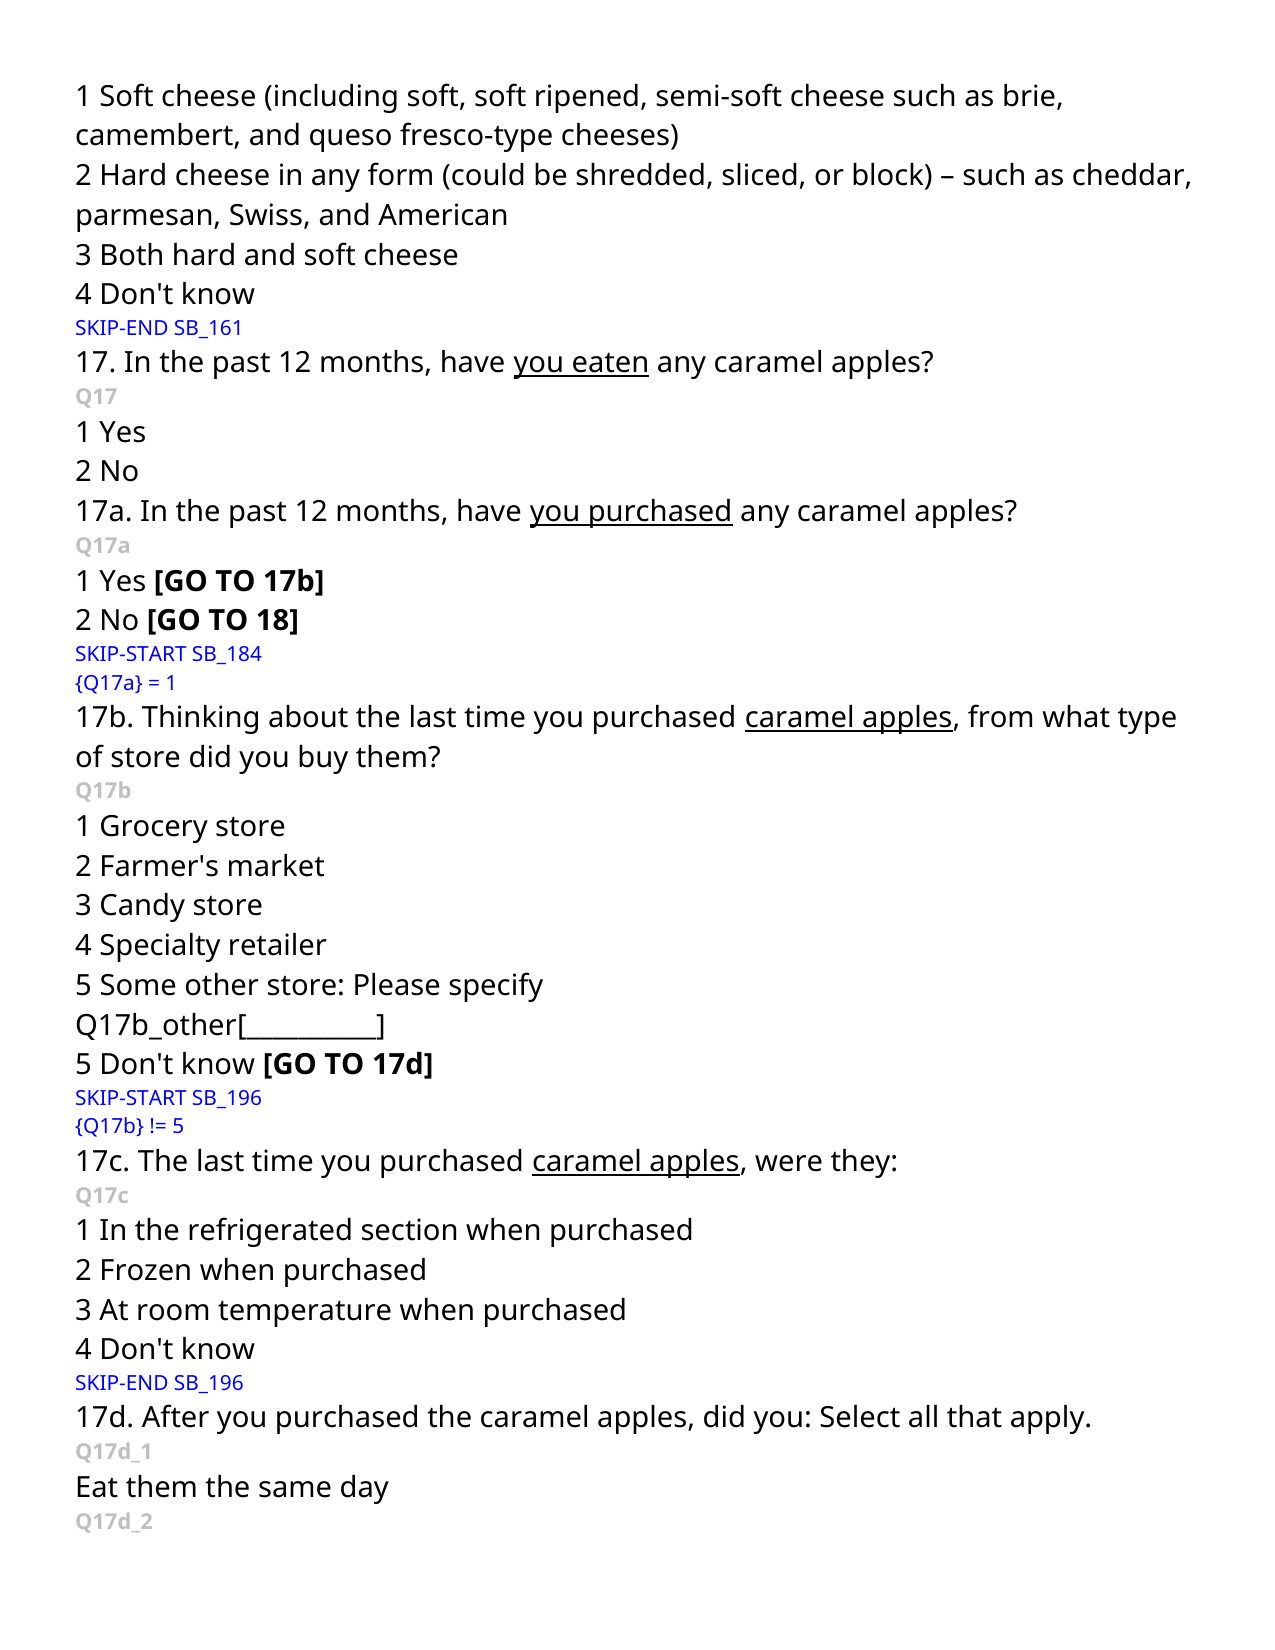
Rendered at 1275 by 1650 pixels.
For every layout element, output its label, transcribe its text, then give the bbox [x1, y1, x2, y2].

text 4 Don't know [75, 273, 1200, 313]
text 2 No [GO TO 18] [75, 599, 1200, 639]
text 17a. In the past 12 months, have you purchased any caramel apples? [75, 490, 1200, 530]
text {Q17a} = 1 [75, 668, 1200, 696]
text Q17c [75, 1180, 1200, 1209]
text SKIP-END SB_196 [75, 1368, 1200, 1397]
text {Q17b} != 5 [75, 1112, 1200, 1140]
text Q17b_other[__________] [75, 1004, 1200, 1043]
text 3 Candy store [75, 885, 1200, 924]
text SKIP-END SB_161 [75, 313, 1200, 342]
text 3 Both hard and soft cheese [75, 234, 1200, 273]
text 2 Farmer's market [75, 845, 1200, 885]
text Q17 [75, 381, 1200, 411]
text 1 Soft cheese (including soft, soft ripened, semi-soft cheese such as brie, camembert, and queso fresco-type cheeses) [75, 75, 1200, 154]
text 4 Don't know [75, 1328, 1200, 1368]
text Eat them the same day [75, 1466, 1200, 1506]
text 4 Specialty retailer [75, 924, 1200, 964]
text 3 At room temperature when purchased [75, 1289, 1200, 1328]
text Q17d_2 [75, 1506, 1200, 1536]
text 17b. Thinking about the last time you purchased caramel apples, from what type of store did you buy them? [75, 696, 1200, 776]
text 1 Grocery store [75, 805, 1200, 845]
text 5 Don't know [GO TO 17d] [75, 1043, 1200, 1083]
text 17. In the past 12 months, have you eaten any caramel apples? [75, 342, 1200, 381]
text SKIP-START SB_184 [75, 639, 1200, 668]
text Q17d_1 [75, 1436, 1200, 1466]
text Q17b [75, 776, 1200, 805]
text SKIP-START SB_196 [75, 1083, 1200, 1112]
text 5 Some other store: Please specify [75, 964, 1200, 1004]
text 1 In the refrigerated section when purchased [75, 1209, 1200, 1249]
text 1 Yes [GO TO 17b] [75, 560, 1200, 599]
text Q17a [75, 530, 1200, 560]
text 1 Yes [75, 411, 1200, 451]
text 2 Hard cheese in any form (could be shredded, sliced, or block) – such as cheddar, parmesan, Swiss, and American [75, 154, 1200, 234]
text 2 Frozen when purchased [75, 1249, 1200, 1289]
text 17c. The last time you purchased caramel apples, were they: [75, 1140, 1200, 1180]
text 17d. After you purchased the caramel apples, did you: Select all that apply. [75, 1397, 1200, 1436]
text 2 No [75, 451, 1200, 490]
